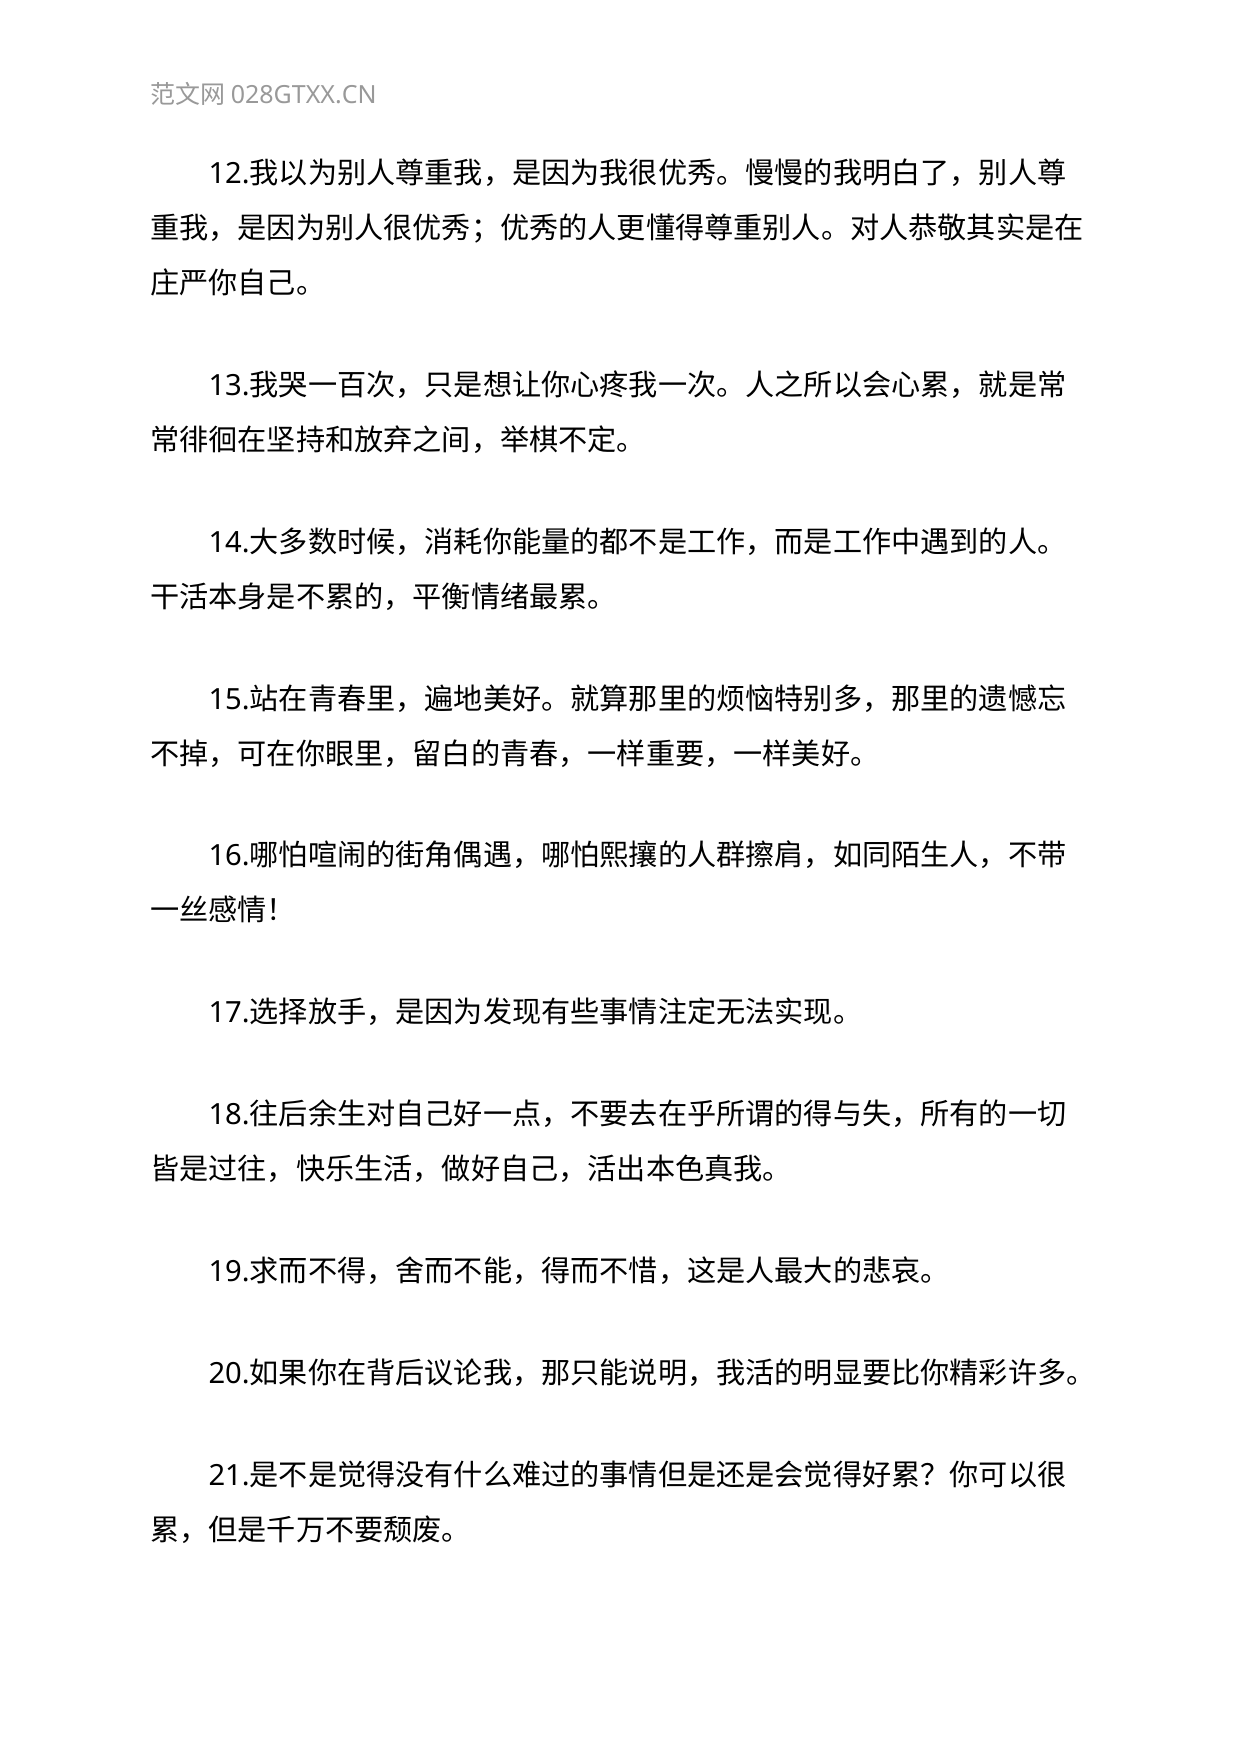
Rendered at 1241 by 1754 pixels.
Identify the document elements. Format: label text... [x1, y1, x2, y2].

text 17.选择放手，是因为发现有些事情注定无法实现。 [150, 989, 1090, 1031]
text 21.是不是觉得没有什么难过的事情但是还是会觉得好累？你可以很累，但是千万不要颓废。 [150, 1451, 1090, 1549]
text 12.我以为别人尊重我，是因为我很优秀。慢慢的我明白了，别人尊重我，是因为别人很优秀；优秀的人更懂得尊重别人。对人恭敬其实是在庄严你自己。 [150, 150, 1090, 302]
text 19.求而不得，舍而不能，得而不惜，这是人最大的悲哀。 [150, 1247, 1090, 1290]
text 20.如果你在背后议论我，那只能说明，我活的明显要比你精彩许多。 [150, 1349, 1090, 1392]
text 18.往后余生对自己好一点，不要去在乎所谓的得与失，所有的一切皆是过往，快乐生活，做好自己，活出本色真我。 [150, 1091, 1090, 1188]
text 16.哪怕喧闹的街角偶遇，哪怕熙攘的人群擦肩，如同陌生人，不带一丝感情！ [150, 832, 1090, 929]
text 14.大多数时候，消耗你能量的都不是工作，而是工作中遇到的人。干活本身是不累的，平衡情绪最累。 [150, 518, 1090, 616]
text 15.站在青春里，遍地美好。就算那里的烦恼特别多，那里的遗憾忘不掉，可在你眼里，留白的青春，一样重要，一样美好。 [150, 675, 1090, 772]
text 13.我哭一百次，只是想让你心疼我一次。人之所以会心累，就是常常徘徊在坚持和放弃之间，举棋不定。 [150, 362, 1090, 459]
